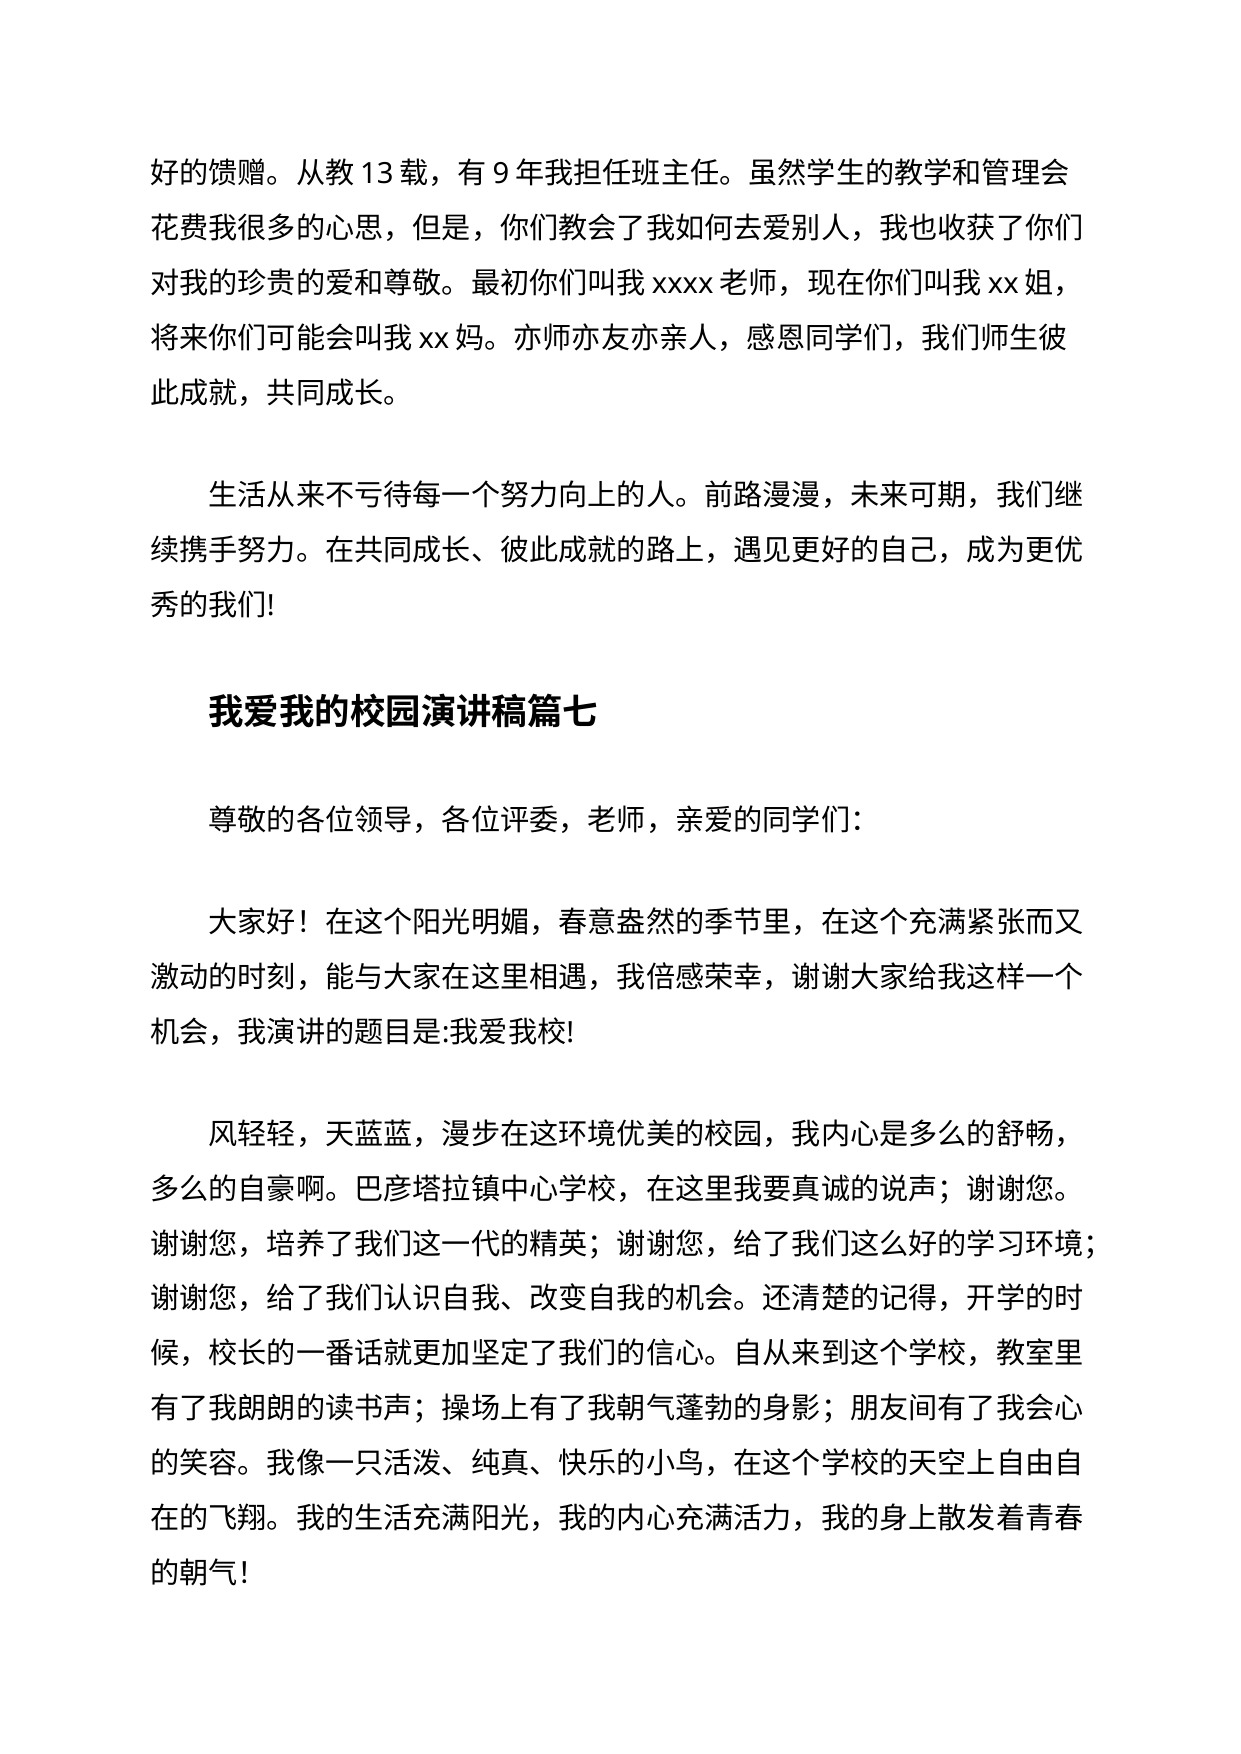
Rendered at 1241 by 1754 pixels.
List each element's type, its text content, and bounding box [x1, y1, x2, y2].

text 风轻轻，天蓝蓝，漫步在这环境优美的校园，我内心是多么的舒畅，多么的自豪啊。巴彦塔拉镇中心学校，在这里我要真诚的说声；谢谢您。谢谢您，培养了我们这一代的精英；谢谢您，给了我们这么好的学习环境；谢谢您，给了我们认识自我、改变自我的机会。还清楚的记得，开学的时候，校长的一番话就更加坚定了我们的信心。自从来到这个学校，教室里有了我朗朗的读书声；操场上有了我朝气蓬勃的身影；朋友间有了我会心的笑容。我像一只活泼、纯真、快乐的小鸟，在这个学校的天空上自由自在的飞翔。我的生活充满阳光，我的内心充满活力，我的身上散发着青春的朝气！ [150, 1110, 1090, 1592]
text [150, 150, 1090, 412]
text 尊敬的各位领导，各位评委，老师，亲爱的同学们： [150, 797, 1090, 839]
text 大家好！在这个阳光明媚，春意盎然的季节里，在这个充满紧张而又激动的时刻，能与大家在这里相遇，我倍感荣幸，谢谢大家给我这样一个机会，我演讲的题目是:我爱我校! [150, 899, 1090, 1051]
text 生活从来不亏待每一个努力向上的人。前路漫漫，未来可期，我们继续携手努力。在共同成长、彼此成就的路上，遇见更好的自己，成为更优秀的我们! [150, 472, 1090, 624]
text 我爱我的校园演讲稿篇七 [150, 683, 1090, 735]
